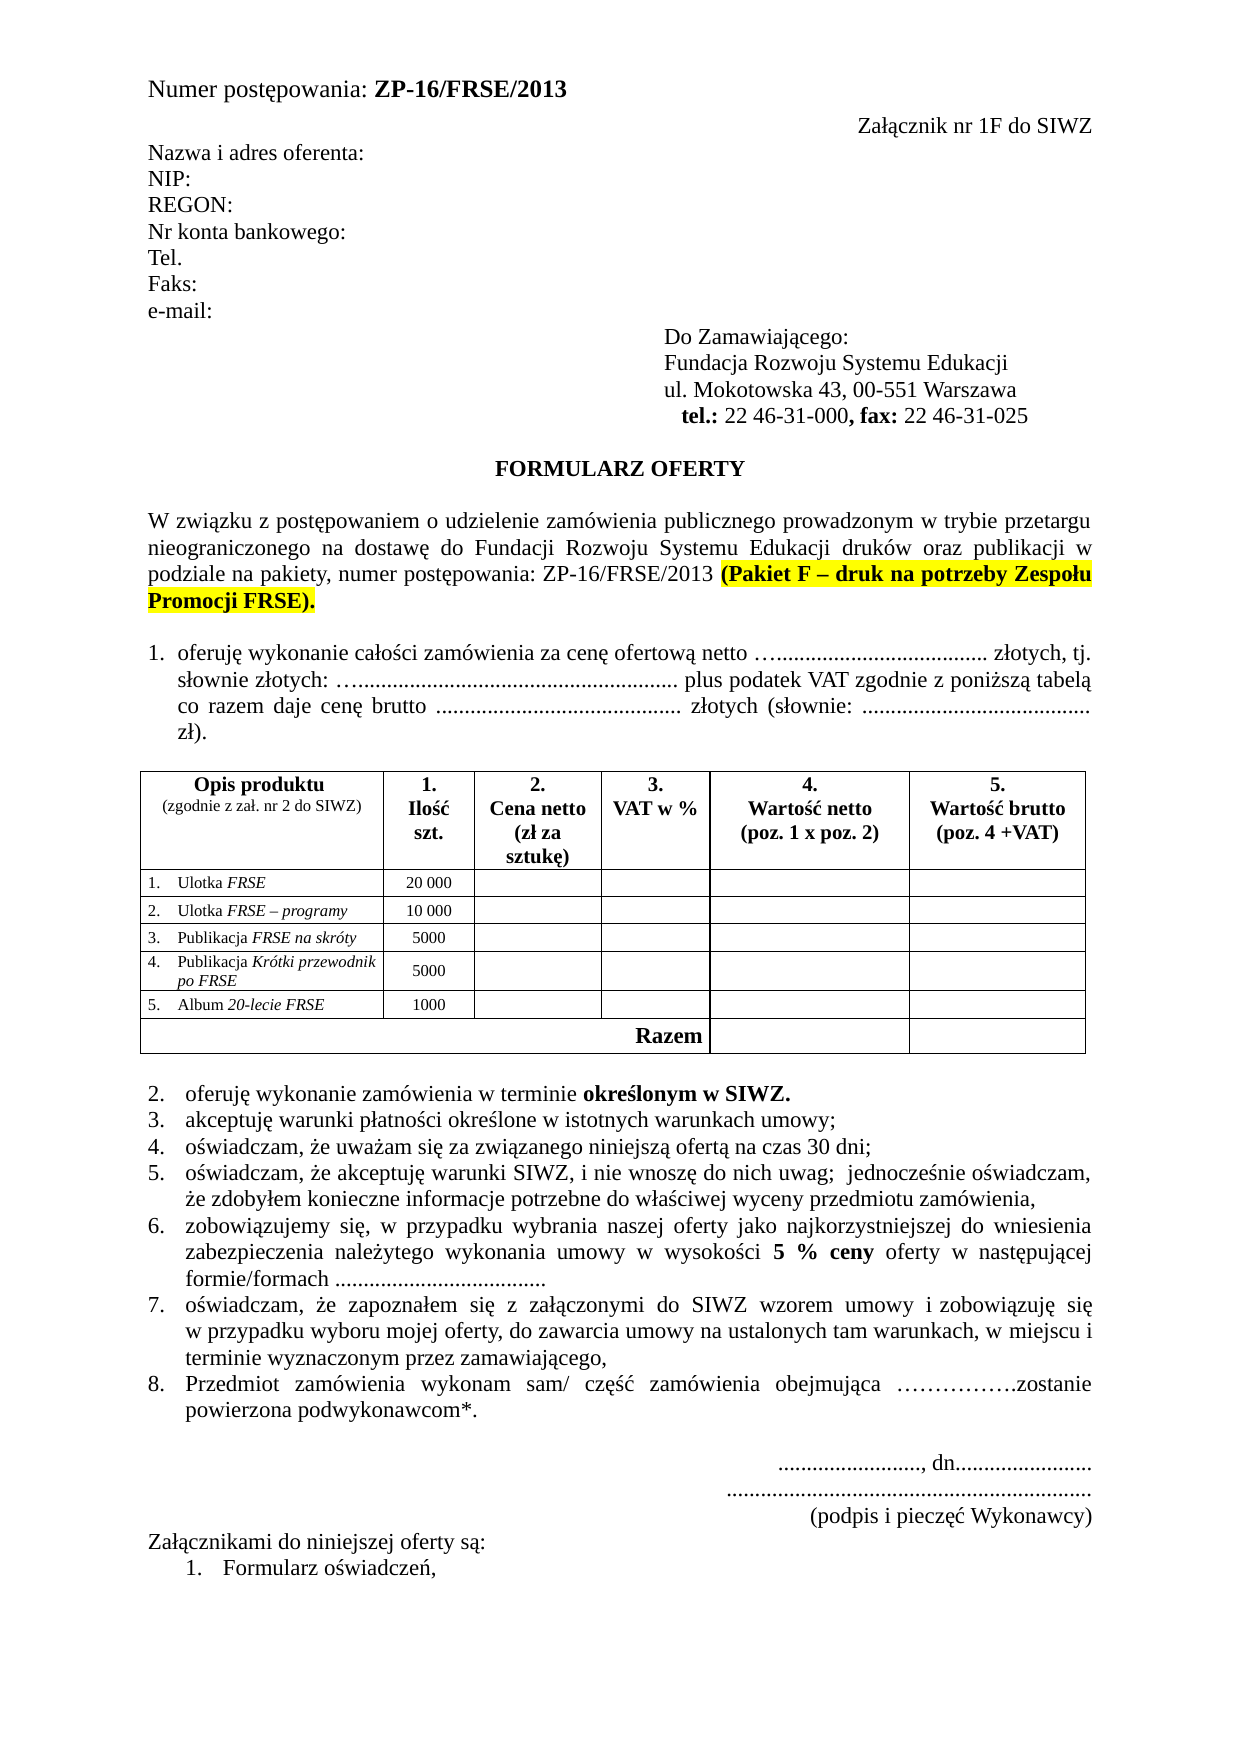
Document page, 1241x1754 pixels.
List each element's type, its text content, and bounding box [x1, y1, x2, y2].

text e-mail: [148, 297, 1093, 323]
table_cell [475, 870, 601, 896]
table_cell [602, 952, 709, 990]
table_cell [711, 897, 909, 923]
table_cell Publikacja FRSE na skróty [141, 924, 383, 951]
table_header 3. VAT w % [602, 772, 709, 868]
list oferuję wykonanie całości zamówienia za cenę ofertową netto …..................................... złotych, tj. słownie złotych: …........................................................ plus podatek VAT zgodnie z poniższą tabelą co razem daje cenę brutto ........................................... złotych (słownie: ........................................ zł). [148, 639, 1093, 745]
text Załącznikami do niniejszej oferty są: [148, 1528, 1093, 1554]
table_cell [910, 870, 1085, 896]
list Przedmiot zamówienia wykonam sam/ część zamówienia obejmująca …………….zostanie powierzona podwykonawcom*. [148, 1370, 1093, 1423]
table_cell 10 000 [384, 897, 474, 923]
table_header 5. Wartość brutto (poz. 4 +VAT) [910, 772, 1085, 868]
text FORMULARZ OFERTY [148, 455, 1093, 481]
table_cell [910, 952, 1085, 990]
table_cell [475, 952, 601, 990]
table_cell [711, 870, 909, 896]
table_cell [910, 1019, 1085, 1053]
list Formularz oświadczeń, [185, 1554, 1093, 1581]
table_cell 5000 [384, 924, 474, 951]
table_cell Razem [141, 1019, 709, 1053]
table_header 1. Ilość szt. [384, 772, 474, 868]
table_cell [910, 897, 1085, 923]
text REGON: [148, 191, 1093, 218]
table_header 4. Wartość netto (poz. 1 x poz. 2) [711, 772, 909, 868]
list zobowiązujemy się, w przypadku wybrania naszej oferty jako najkorzystniejszej do wniesienia zabezpieczenia należytego wykonania umowy w wysokości 5 % ceny oferty w następującej formie/formach ..................................... [148, 1212, 1093, 1291]
text Nr konta bankowego: [148, 218, 1093, 244]
table_cell [711, 991, 909, 1017]
table_cell 20 000 [384, 870, 474, 896]
table_cell Album 20-lecie FRSE [141, 991, 383, 1017]
text (podpis i pieczęć Wykonawcy) [148, 1502, 1093, 1528]
table_cell [475, 924, 601, 951]
table_header 2. Cena netto (zł za sztukę) [475, 772, 601, 868]
text Tel. [148, 244, 1093, 270]
table_cell [475, 897, 601, 923]
table_cell 5000 [384, 952, 474, 990]
table_cell [910, 924, 1085, 951]
text tel.: 22 46-31-000, fax: 22 46-31-025 [148, 402, 1093, 428]
list oświadczam, że uważam się za związanego niniejszą ofertą na czas 30 dni; [148, 1133, 1093, 1159]
list oświadczam, że akceptuję warunki SIWZ, i nie wnoszę do nich uwag; jednocześnie oświadczam, że zdobyłem konieczne informacje potrzebne do właściwej wyceny przedmiotu zamówienia, [148, 1159, 1093, 1212]
table_cell [711, 924, 909, 951]
table_cell [602, 924, 709, 951]
list akceptuję warunki płatności określone w istotnych warunkach umowy; [148, 1106, 1093, 1133]
list oświadczam, że zapoznałem się z załączonymi do SIWZ wzorem umowy i zobowiązuję się w przypadku wyboru mojej oferty, do zawarcia umowy na ustalonych tam warunkach, w miejscu i terminie wyznaczonym przez zamawiającego, [148, 1291, 1093, 1370]
text Załącznik nr 1F do SIWZ [148, 112, 1093, 139]
text Do Zamawiającego: [148, 323, 1093, 349]
table_cell 1000 [384, 991, 474, 1017]
text ................................................................ [148, 1475, 1093, 1502]
table_cell [602, 897, 709, 923]
table_cell Publikacja Krótki przewodnik po FRSE [141, 952, 383, 990]
table_cell [602, 870, 709, 896]
text Faks: [148, 270, 1093, 297]
text ........................., dn........................ [148, 1449, 1093, 1475]
table_cell [711, 1019, 909, 1053]
table_cell Ulotka FRSE [141, 870, 383, 896]
table_header Opis produktu (zgodnie z zał. nr 2 do SIWZ) [141, 772, 383, 868]
table_cell [602, 991, 709, 1017]
table_cell Ulotka FRSE – programy [141, 897, 383, 923]
text ul. Mokotowska 43, 00-551 Warszawa [590, 376, 1093, 402]
text Nazwa i adres oferenta: [148, 139, 1093, 165]
text Fundacja Rozwoju Systemu Edukacji [148, 349, 1093, 376]
text NIP: [148, 165, 1093, 191]
table_cell [711, 952, 909, 990]
table_cell [475, 991, 601, 1017]
table_cell [910, 991, 1085, 1017]
text W związku z postępowaniem o udzielenie zamówienia publicznego prowadzonym w trybie przetargu nieograniczonego na dostawę do Fundacji Rozwoju Systemu Edukacji druków oraz publikacji w podziale na pakiety, numer postępowania: ZP-16/FRSE/2013 (Pakiet F – druk na potrzeby Zespołu Promocji FRSE). [148, 508, 1093, 613]
list oferuję wykonanie zamówienia w terminie określonym w SIWZ. [148, 1080, 1093, 1106]
